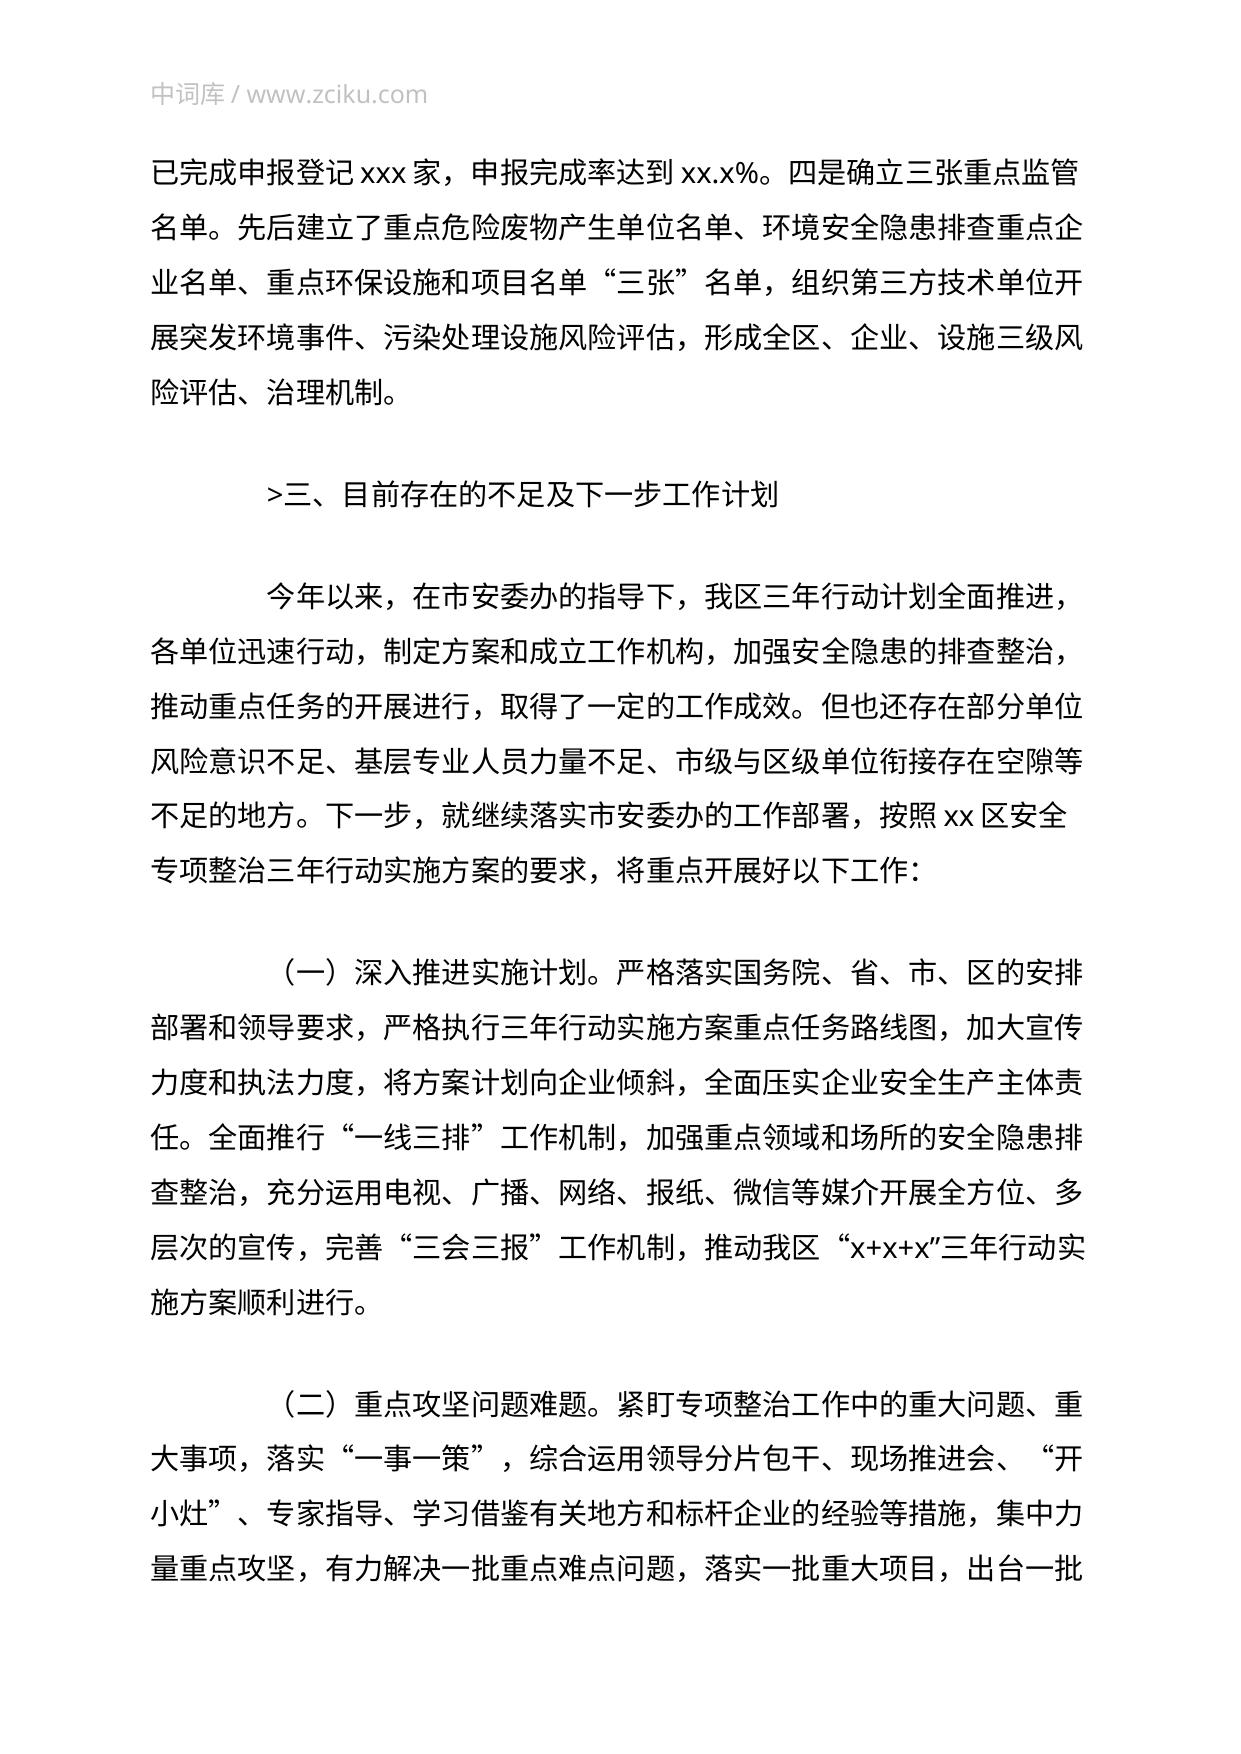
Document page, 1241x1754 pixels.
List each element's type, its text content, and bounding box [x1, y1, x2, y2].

text 今年以来，在市安委办的指导下，我区三年行动计划全面推进，各单位迅速行动，制定方案和成立工作机构，加强安全隐患的排查整治，推动重点任务的开展进行，取得了一定的工作成效。但也还存在部分单位风险意识不足、基层专业人员力量不足、市级与区级单位衔接存在空隙等不足的地方。下一步，就继续落实市安委办的工作部署，按照xx区安全专项整治三年行动实施方案的要求，将重点开展好以下工作： [150, 573, 1090, 890]
text >三、目前存在的不足及下一步工作计划 [150, 471, 1090, 514]
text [150, 150, 1090, 412]
text （一）深入推进实施计划。严格落实国务院、省、市、区的安排部署和领导要求，严格执行三年行动实施方案重点任务路线图，加大宣传力度和执法力度，将方案计划向企业倾斜，全面压实企业安全生产主体责任。全面推行“一线三排”工作机制，加强重点领域和场所的安全隐患排查整治，充分运用电视、广播、网络、报纸、微信等媒介开展全方位、多层次的宣传，完善“三会三报”工作机制，推动我区“x+x+x”三年行动实施方案顺利进行。 [150, 950, 1090, 1322]
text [150, 1381, 1090, 1588]
